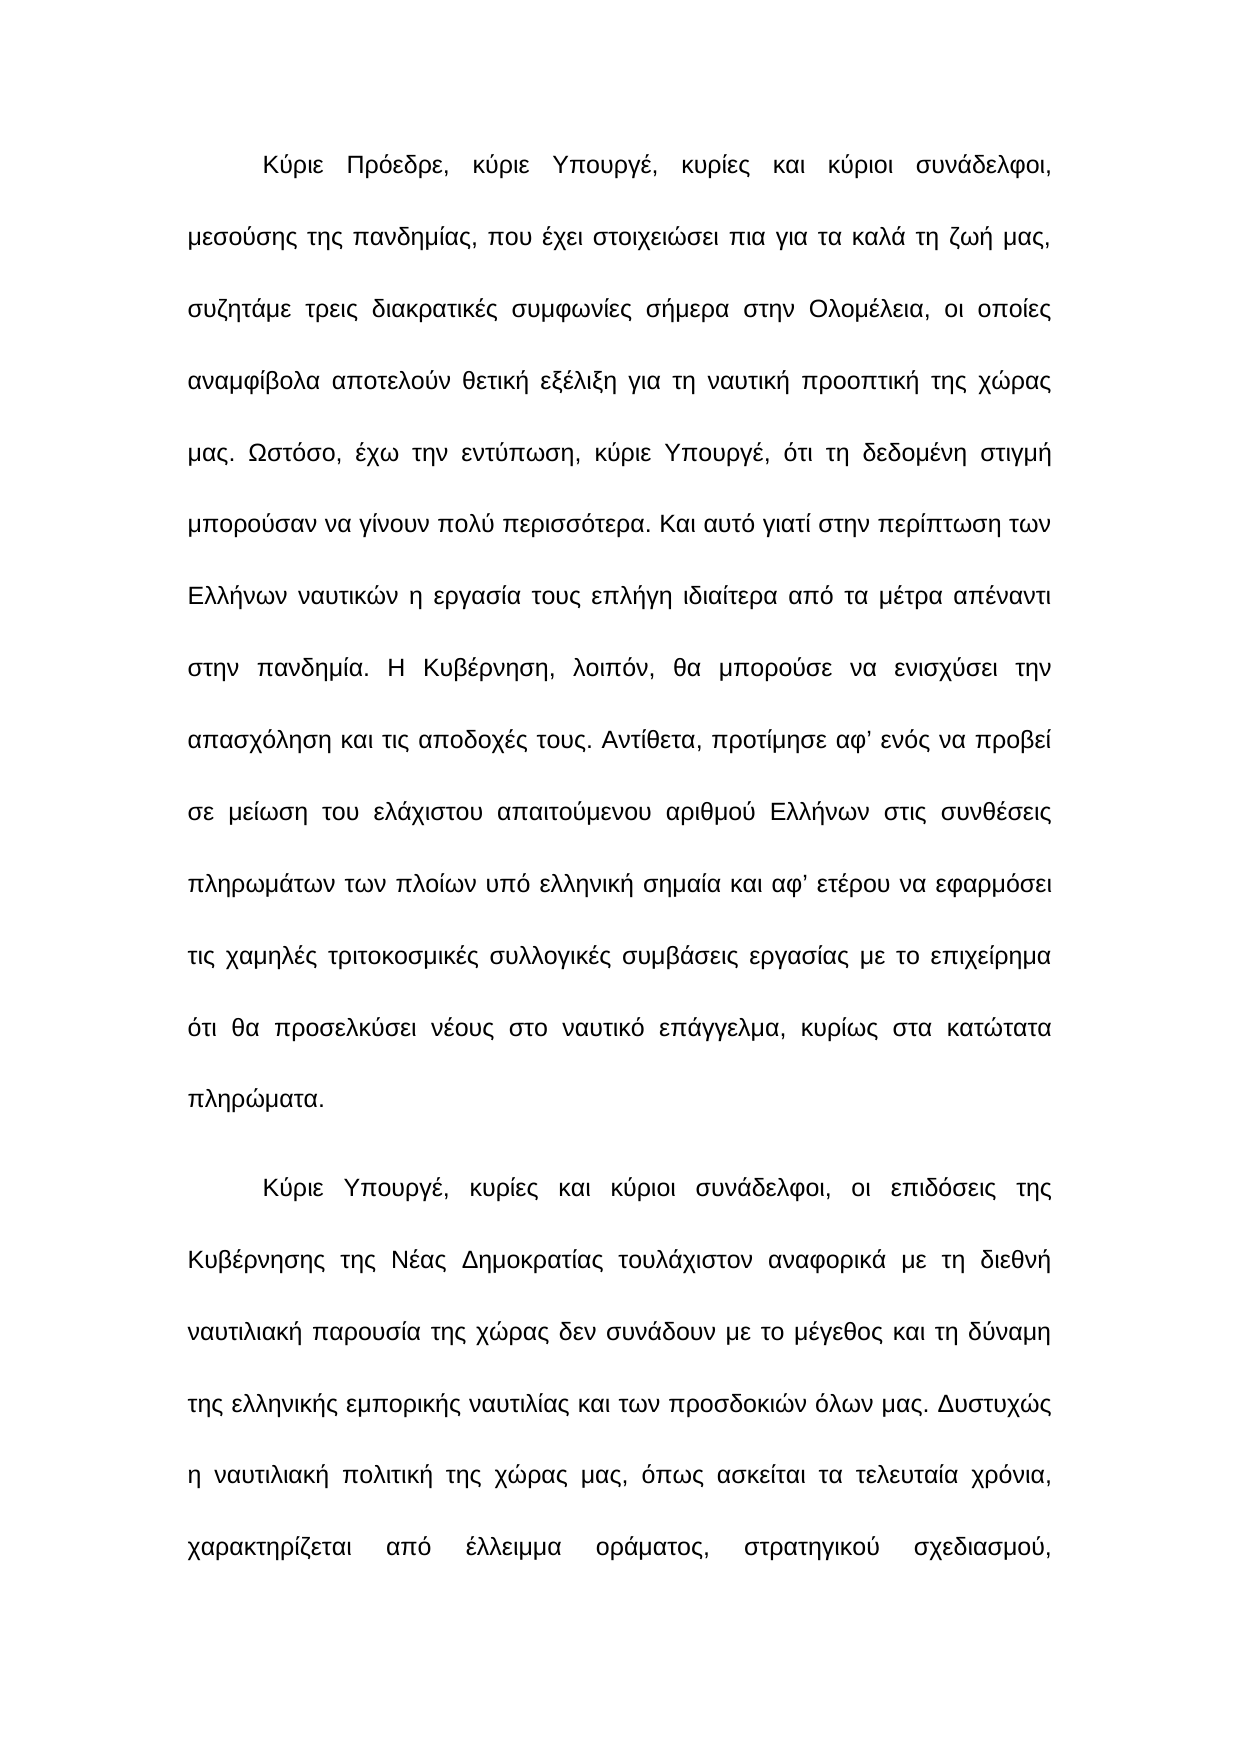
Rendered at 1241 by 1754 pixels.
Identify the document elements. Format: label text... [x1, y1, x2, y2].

text Κύριε Πρόεδρε, κύριε Υπουργέ, κυρίες και κύριοι συνάδελφοι, μεσούσης της πανδημίας, που έχει στοιχειώσει πια για τα καλά τη ζωή μας, συζητάμε τρεις διακρατικές συμφωνίες σήμερα στην Ολομέλεια, οι οποίες αναμφίβολα αποτελούν θετική εξέλιξη για τη ναυτική προοπτική της χώρας μας. Ωστόσο, έχω την εντύπωση, κύριε Υπουργέ, ότι τη δεδομένη στιγμή μπορούσαν να γίνουν πολύ περισσότερα. Και αυτό γιατί στην περίπτωση των Ελλήνων ναυτικών η εργασία τους επλήγη ιδιαίτερα από τα μέτρα απέναντι στην πανδημία. Η Κυβέρνηση, λοιπόν, θα μπορούσε να ενισχύσει την απασχόληση και τις αποδοχές τους. Αντίθετα, προτίμησε αφ’ ενός να προβεί σε μείωση του ελάχιστου απαιτούμενου αριθμού Ελλήνων στις συνθέσεις πληρωμάτων των πλοίων υπό ελληνική σημαία και αφ’ ετέρου να εφαρμόσει τις χαμηλές τριτοκοσμικές συλλογικές συμβάσεις εργασίας με το επιχείρημα ότι θα προσελκύσει νέους στο ναυτικό επάγγελμα, κυρίως στα κατώτατα πληρώματα. [187, 150, 1053, 1113]
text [187, 1173, 1053, 1561]
